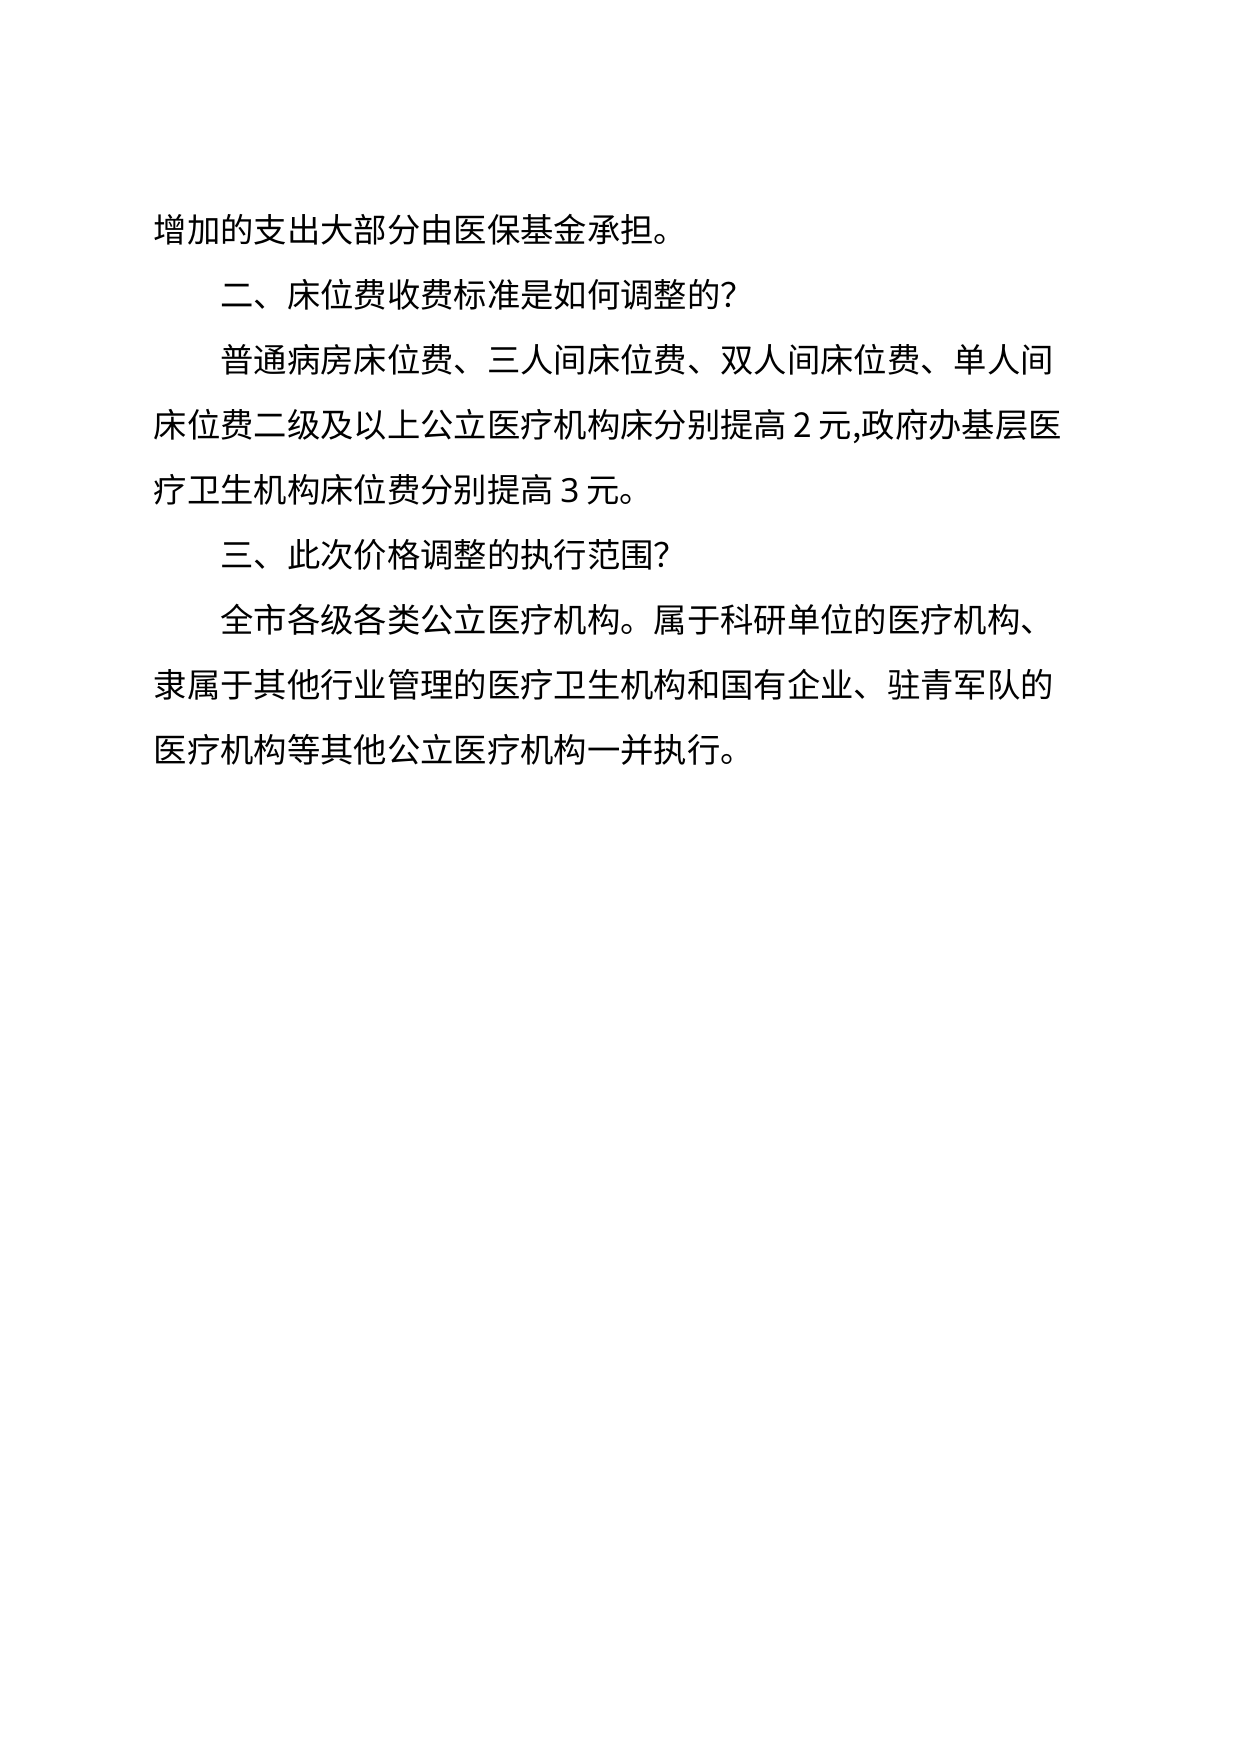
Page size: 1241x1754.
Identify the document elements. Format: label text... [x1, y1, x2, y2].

text 普通病房床位费、三人间床位费、双人间床位费、单人间床位费二级及以上公立医疗机构床分别提高2元,政府办基层医疗卫生机构床位费分别提高3元。 [153, 326, 1087, 521]
text 三、此次价格调整的执行范围？ [153, 521, 1087, 586]
text 全市各级各类公立医疗机构。属于科研单位的医疗机构、隶属于其他行业管理的医疗卫生机构和国有企业、驻青军队的医疗机构等其他公立医疗机构一并执行。 [153, 586, 1087, 781]
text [153, 196, 1087, 261]
text 二、床位费收费标准是如何调整的？ [153, 261, 1087, 326]
